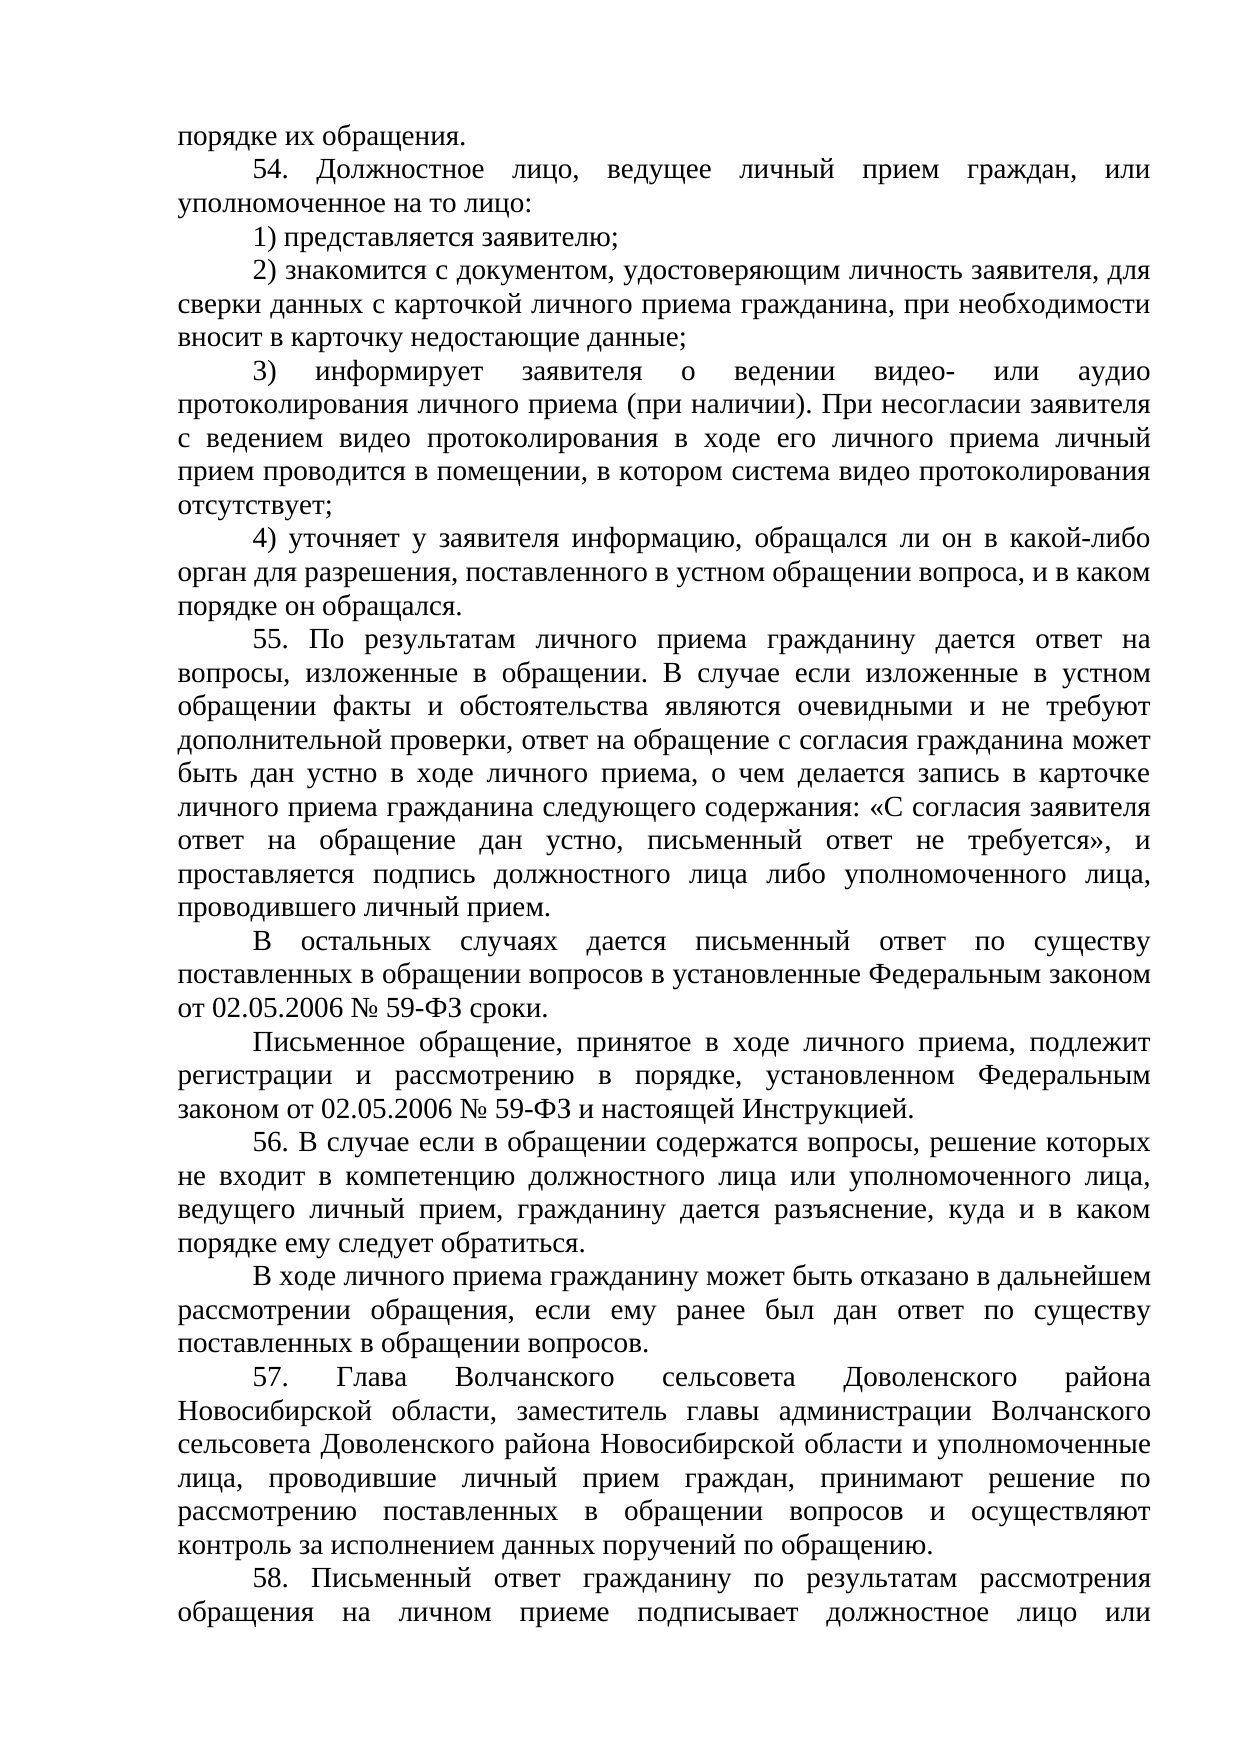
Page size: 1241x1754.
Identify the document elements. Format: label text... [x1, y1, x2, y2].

text 56. В случае если в обращении содержатся вопросы, решение которых не входит в компетенцию должностного лица или уполномоченного лица, ведущего личный прием, гражданину дается разъяснение, куда и в каком порядке ему следует обратиться. [177, 1124, 1152, 1258]
text 2) знакомится с документом, удостоверяющим личность заявителя, для сверки данных с карточкой личного приема гражданина, при необходимости вносит в карточку недостающие данные; [177, 252, 1152, 353]
text 1) представляется заявителю; [177, 219, 1152, 252]
text 4) уточняет у заявителя информацию, обращался ли он в какой-либо орган для разрешения, поставленного в устном обращении вопроса, и в каком порядке он обращался. [177, 521, 1152, 621]
text 57. Глава Волчанского сельсовета Доволенского района Новосибирской области, заместитель главы администрации Волчанского сельсовета Доволенского района Новосибирской области и уполномоченные лица, проводившие личный прием граждан, принимают решение по рассмотрению поставленных в обращении вопросов и осуществляют контроль за исполнением данных поручений по обращению. [177, 1359, 1152, 1560]
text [177, 1560, 1152, 1627]
text 3) информирует заявителя о ведении видео- или аудио протоколирования личного приема (при наличии). При несогласии заявителя с ведением видео протоколирования в ходе его личного приема личный прием проводится в помещении, в котором система видео протоколирования отсутствует; [177, 353, 1152, 521]
text Письменное обращение, принятое в ходе личного приема, подлежит регистрации и рассмотрению в порядке, установленном Федеральным законом от 02.05.2006 № 59-ФЗ и настоящей Инструкцией. [177, 1024, 1152, 1124]
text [177, 118, 1152, 152]
text 54. Должностное лицо, ведущее личный прием граждан, или уполномоченное на то лицо: [177, 152, 1152, 219]
text 55. По результатам личного приема гражданину дается ответ на вопросы, изложенные в обращении. В случае если изложенные в устном обращении факты и обстоятельства являются очевидными и не требуют дополнительной проверки, ответ на обращение с согласия гражданина может быть дан устно в ходе личного приема, о чем делается запись в карточке личного приема гражданина следующего содержания: «С согласия заявителя ответ на обращение дан устно, письменный ответ не требуется», и проставляется подпись должностного лица либо уполномоченного лица, проводившего личный прием. [177, 621, 1152, 923]
text В ходе личного приема гражданину может быть отказано в дальнейшем рассмотрении обращения, если ему ранее был дан ответ по существу поставленных в обращении вопросов. [177, 1258, 1152, 1359]
text В остальных случаях дается письменный ответ по существу поставленных в обращении вопросов в установленные Федеральным законом от 02.05.2006 № 59-ФЗ сроки. [177, 923, 1152, 1024]
